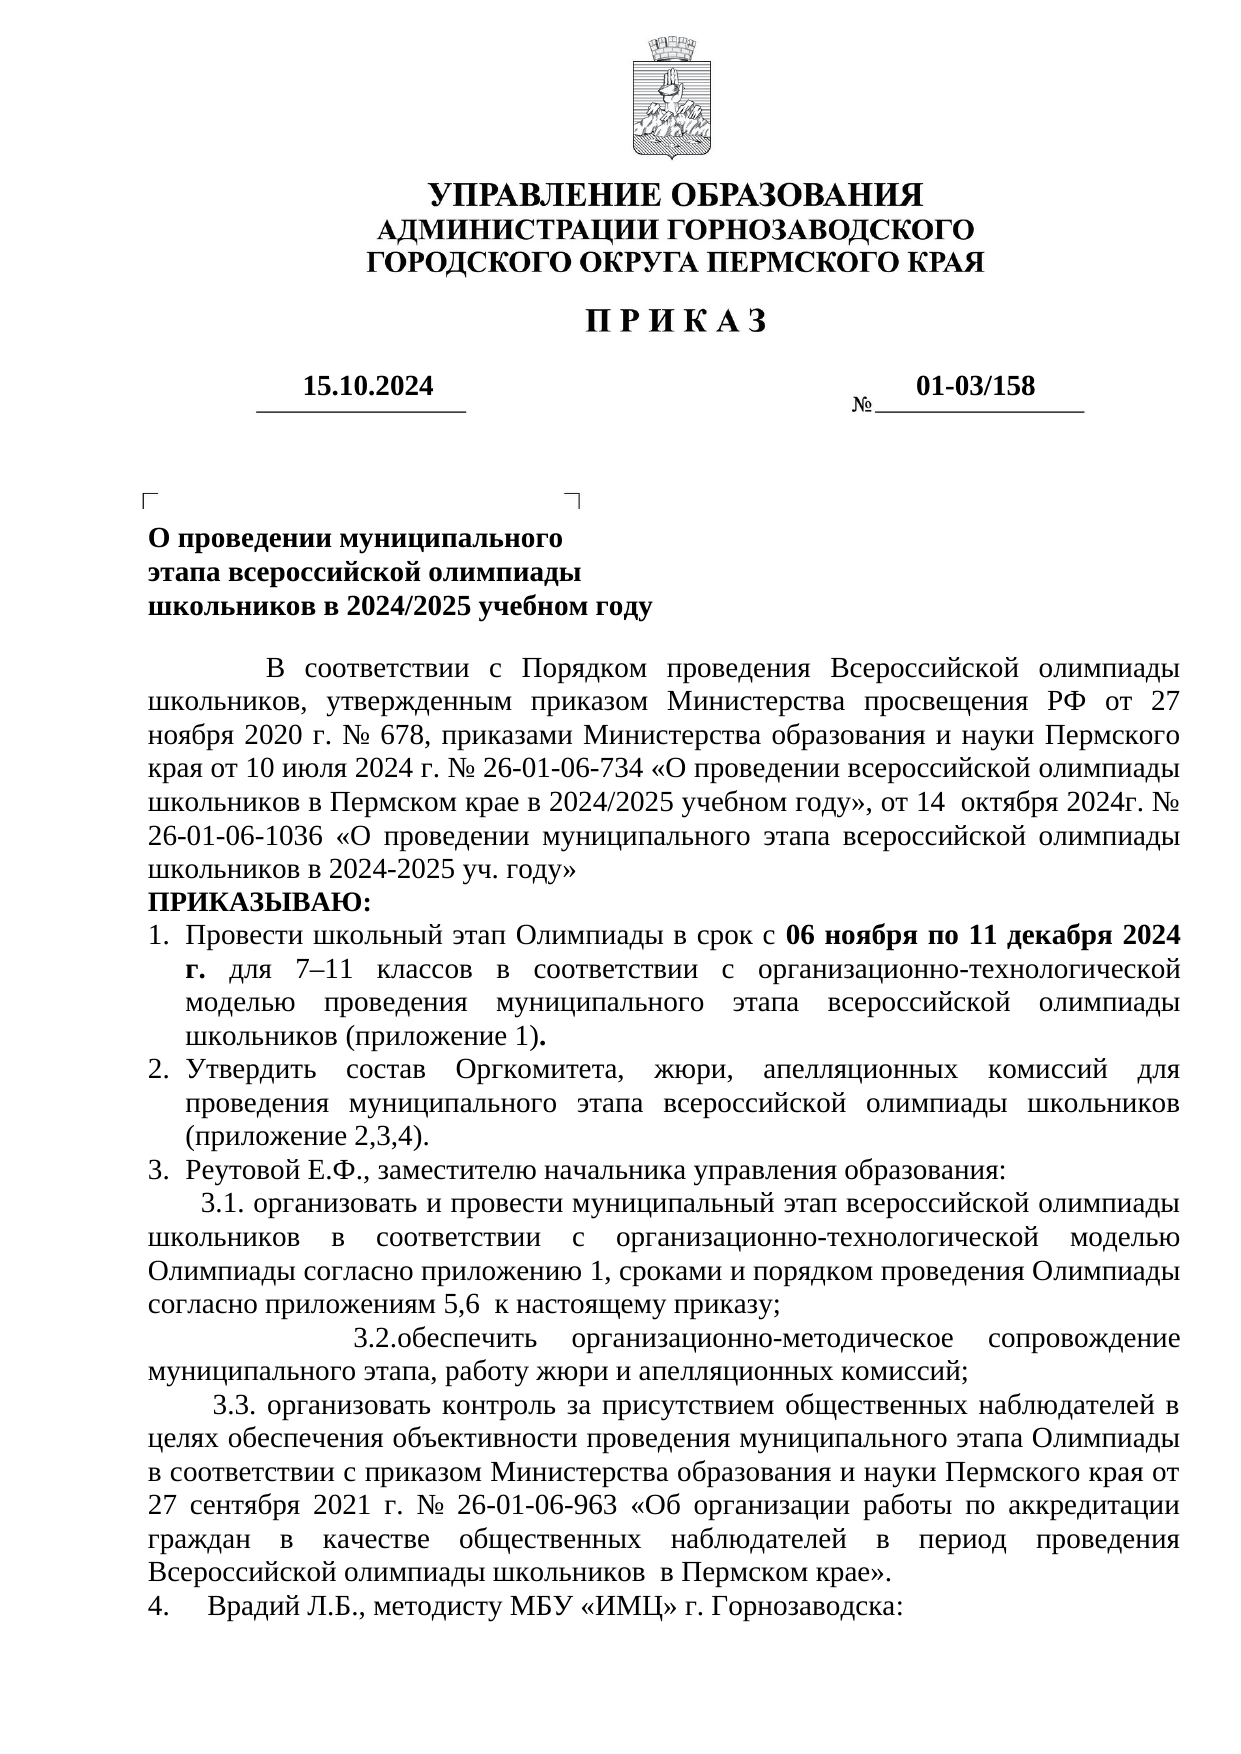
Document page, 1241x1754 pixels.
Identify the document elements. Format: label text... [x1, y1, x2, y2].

text этапа всероссийской олимпиады [148, 554, 1181, 588]
text О проведении муниципального [148, 521, 1181, 554]
text школьников в 2024/2025 учебном году [148, 588, 1181, 621]
text В соответствии с Порядком проведения Всероссийской олимпиады школьников, утвержденным приказом Министерства просвещения РФ от 27 ноября 2020 г. № 678, приказами Министерства образования и науки Пермского края от 10 июля 2024 г. № 26-01-06-734 «О проведении всероссийской олимпиады школьников в Пермском крае в 2024/2025 учебном году», от 14 октября 2024г. № 26-01-06-1036 «О проведении муниципального этапа всероссийской олимпиады школьников в 2024-2025 уч. году» [148, 650, 1181, 885]
list Реутовой Е.Ф., заместителю начальника управления образования: [148, 1152, 1181, 1186]
list Утвердить состав Оргкомитета, жюри, апелляционных комиссий для проведения муниципального этапа всероссийской олимпиады школьников (приложение 2,3,4). [148, 1051, 1181, 1152]
picture [142, 31, 1091, 509]
text 3.2.обеспечить организационно-методическое сопровождение муниципального этапа, работу жюри и апелляционных комиссий; [148, 1320, 1181, 1387]
text 3.1. организовать и провести муниципальный этап всероссийской олимпиады школьников в соответствии с организационно-технологической моделью Олимпиады согласно приложению 1, сроками и порядком проведения Олимпиады согласно приложениям 5,6 к настоящему приказу; [148, 1186, 1181, 1320]
list Провести школьный этап Олимпиады в срок с 06 ноября по 11 декабря 2024 г. для 7–11 классов в соответствии с организационно-технологической моделью проведения муниципального этапа всероссийской олимпиады школьников (приложение 1). [148, 917, 1181, 1051]
list Врадий Л.Б., методисту МБУ «ИМЦ» г. Горнозаводска: [148, 1588, 1181, 1622]
text 3.3. организовать контроль за присутствием общественных наблюдателей в целях обеспечения объективности проведения муниципального этапа Олимпиады в соответствии с приказом Министерства образования и науки Пермского края от 27 сентября 2021 г. № 26-01-06-963 «Об организации работы по аккредитации граждан в качестве общественных наблюдателей в период проведения Всероссийской олимпиады школьников в Пермском крае». [148, 1387, 1181, 1588]
text ПРИКАЗЫВАЮ: [148, 885, 1181, 917]
